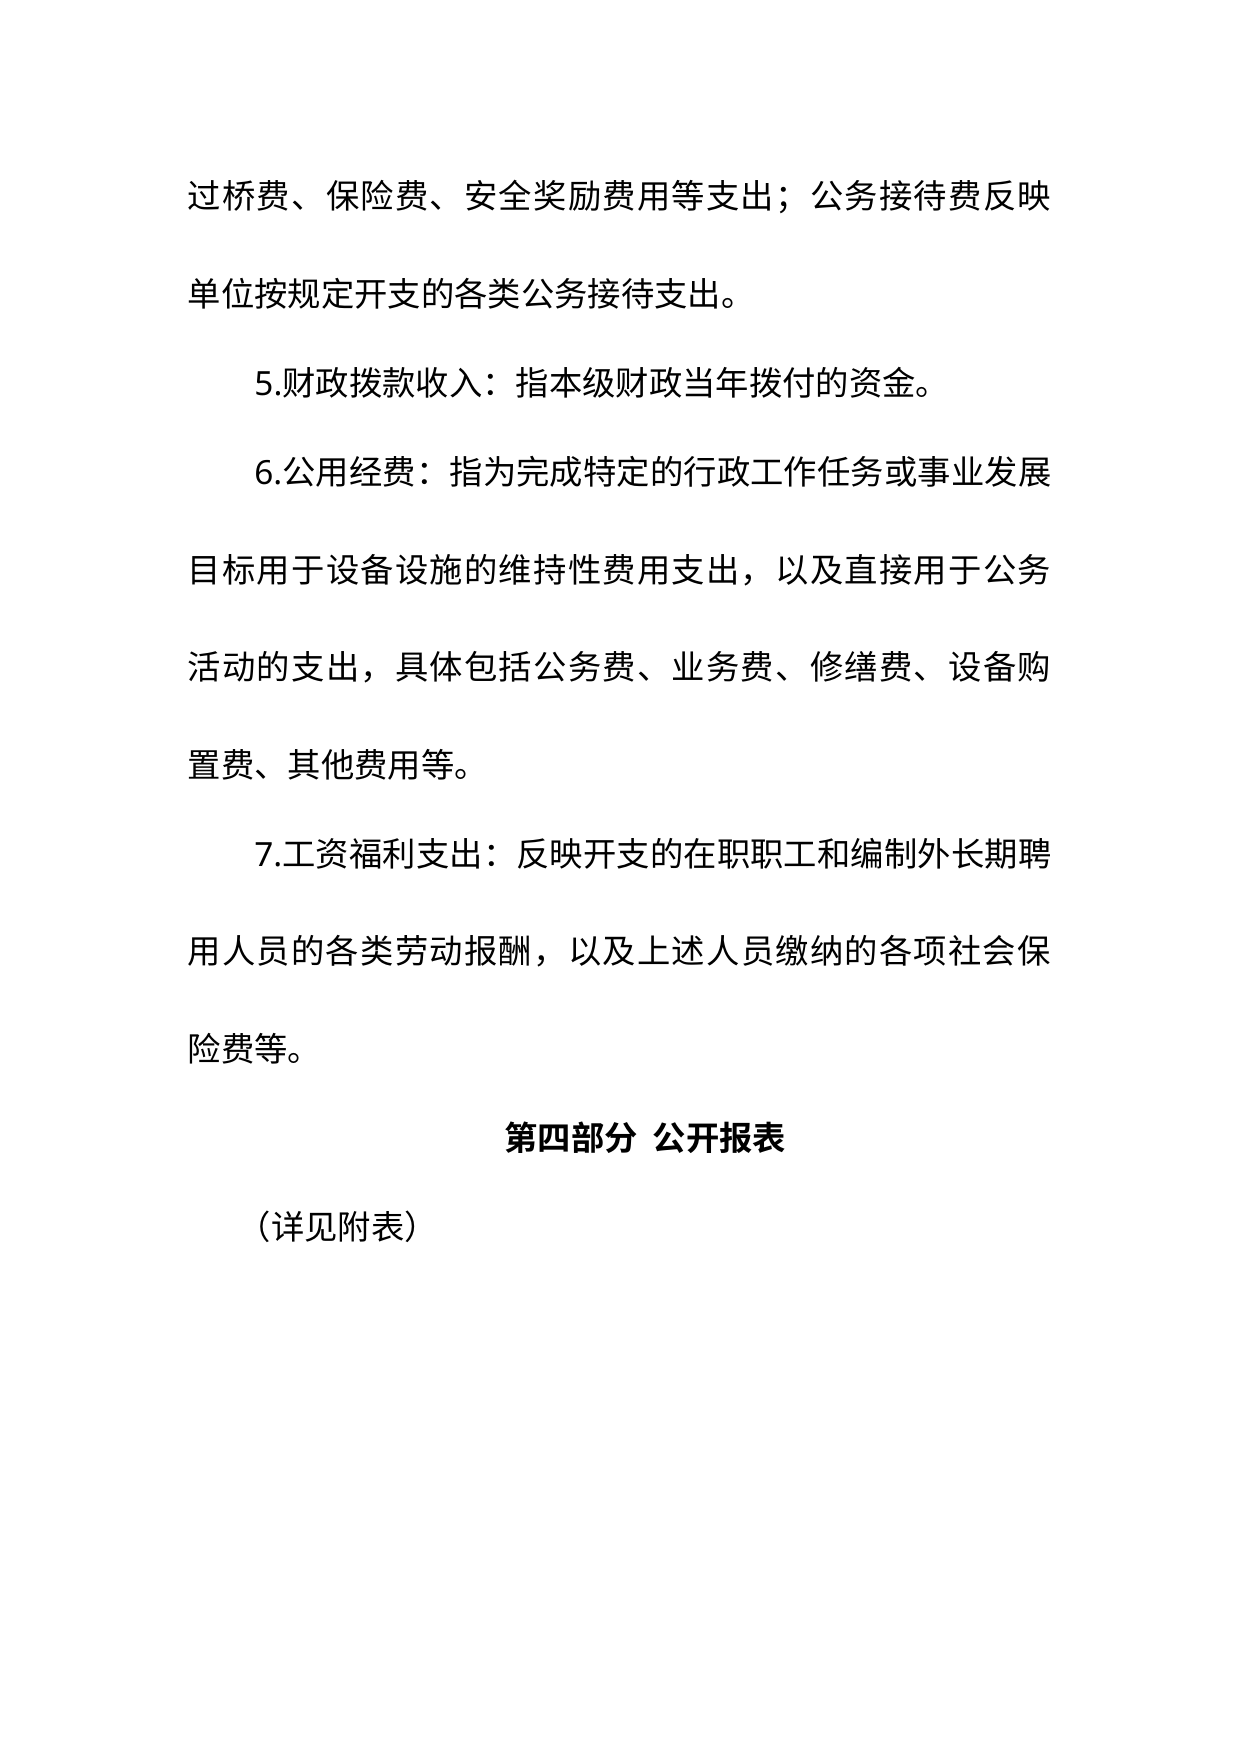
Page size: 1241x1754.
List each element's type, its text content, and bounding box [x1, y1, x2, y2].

text （详见附表） [187, 1192, 1053, 1257]
text 第四部分 公开报表 [187, 1103, 1053, 1168]
text 5.财政拨款收入：指本级财政当年拨付的资金。 [187, 349, 1053, 414]
text 7.工资福利支出：反映开支的在职职工和编制外长期聘用人员的各类劳动报酬，以及上述人员缴纳的各项社会保险费等。 [187, 819, 1053, 1079]
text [187, 162, 1053, 324]
text 6.公用经费：指为完成特定的行政工作任务或事业发展目标用于设备设施的维持性费用支出，以及直接用于公务活动的支出，具体包括公务费、业务费、修缮费、设备购置费、其他费用等。 [187, 438, 1053, 795]
